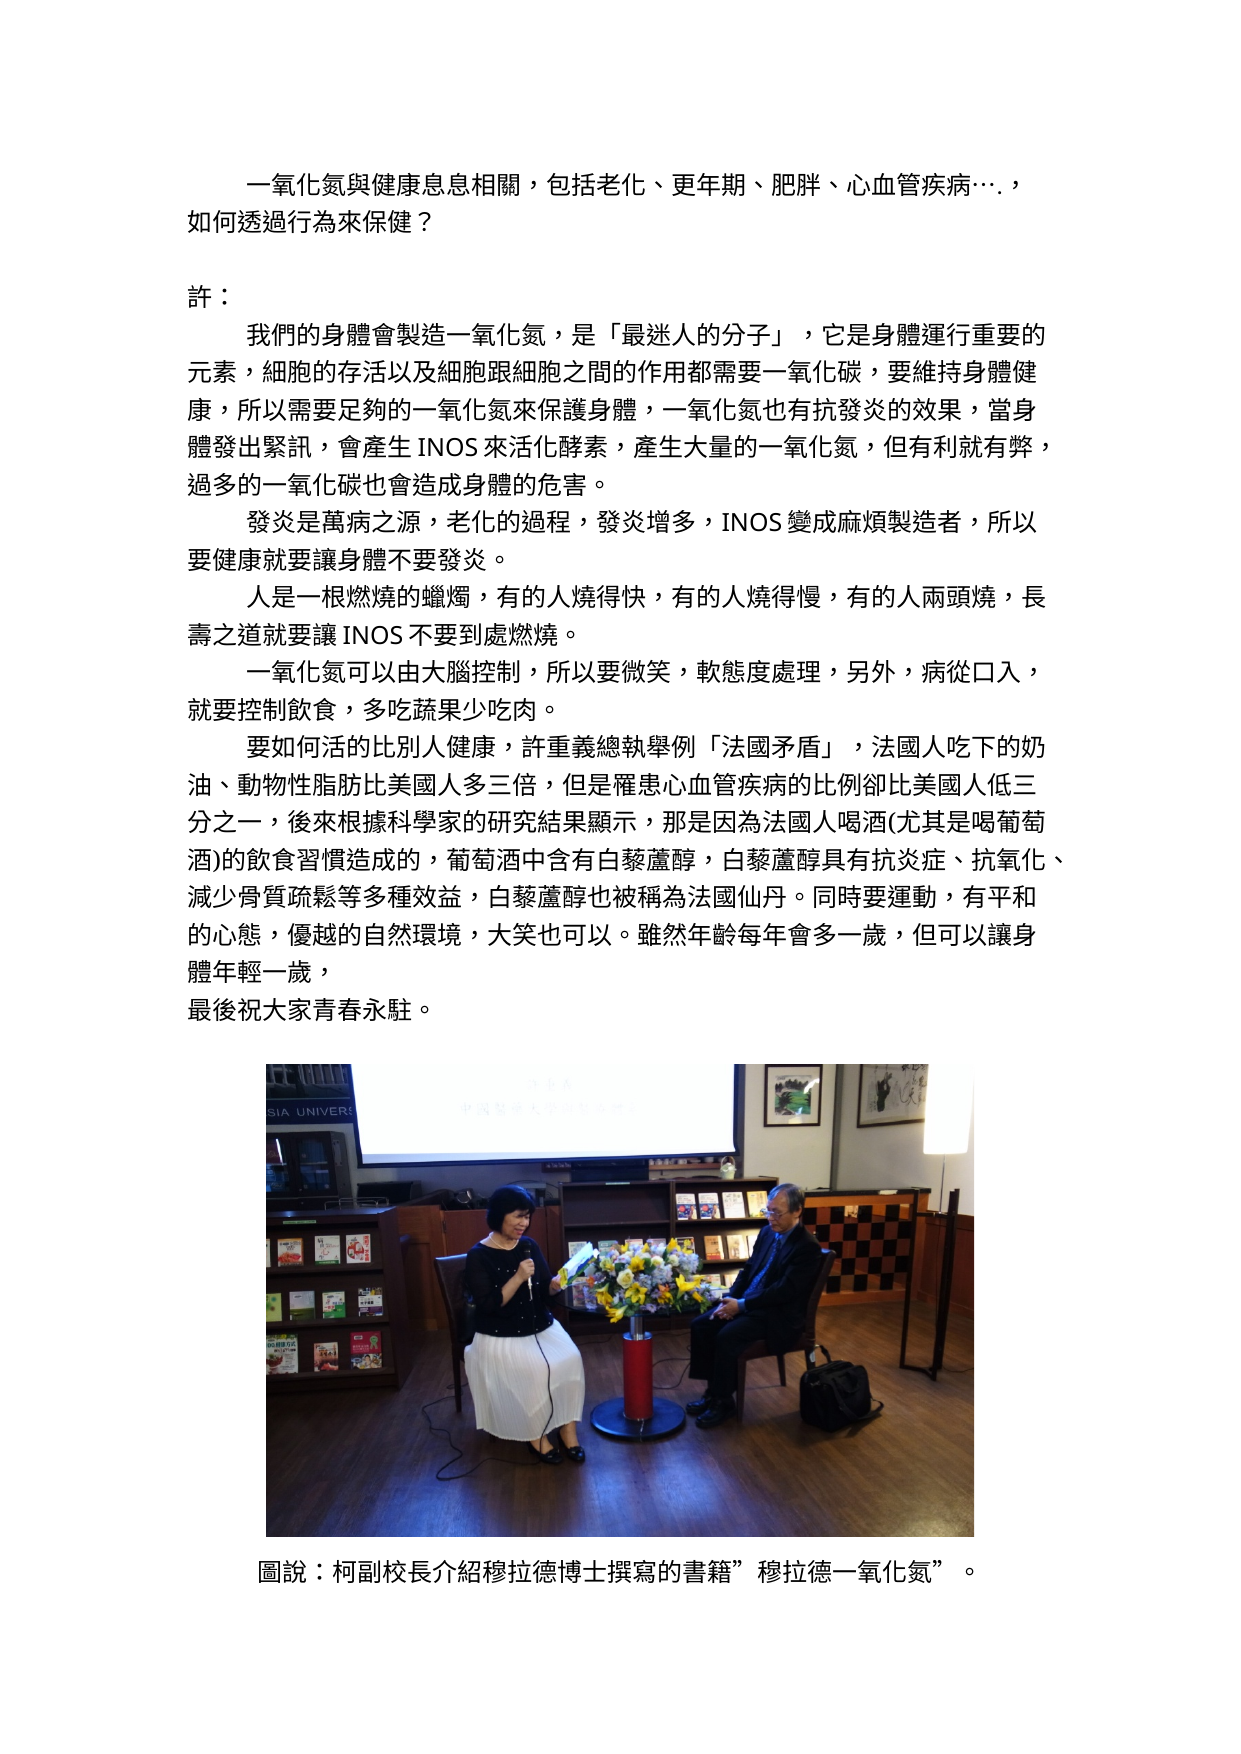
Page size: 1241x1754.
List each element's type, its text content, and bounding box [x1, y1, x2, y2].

text 許： [187, 277, 1053, 314]
text 要如何活的比別人健康，許重義總執舉例「法國矛盾」，法國人吃下的奶油、動物性脂肪比美國人多三倍，但是罹患心血管疾病的比例卻比美國人低三分之一，後來根據科學家的研究結果顯示，那是因為法國人喝酒(尤其是喝葡萄酒)的飲食習慣造成的，葡萄酒中含有白藜蘆醇，白藜蘆醇具有抗炎症、抗氧化、減少骨質疏鬆等多種效益，白藜蘆醇也被稱為法國仙丹。同時要運動，有平和的心態，優越的自然環境，大笑也可以。雖然年齡每年會多一歲，但可以讓身體年輕一歲， [187, 727, 1053, 989]
text 我們的身體會製造一氧化氮，是「最迷人的分子」，它是身體運行重要的元素，細胞的存活以及細胞跟細胞之間的作用都需要一氧化碳，要維持身體健康，所以需要足夠的一氧化氮來保護身體，一氧化氮也有抗發炎的效果，當身體發出緊訊，會產生INOS來活化酵素，產生大量的一氧化氮，但有利就有弊，過多的一氧化碳也會造成身體的危害。 [187, 314, 1053, 502]
picture [266, 1064, 975, 1537]
text 人是一根燃燒的蠟燭，有的人燒得快，有的人燒得慢，有的人兩頭燒，長壽之道就要讓INOS不要到處燃燒。 [187, 577, 1053, 652]
text 圖說：柯副校長介紹穆拉德博士撰寫的書籍”穆拉德一氧化氮”。 [187, 1552, 1053, 1589]
text 一氧化氮可以由大腦控制，所以要微笑，軟態度處理，另外，病從口入，就要控制飲食，多吃蔬果少吃肉。 [187, 652, 1053, 727]
text 發炎是萬病之源，老化的過程，發炎增多，INOS變成麻煩製造者，所以要健康就要讓身體不要發炎。 [187, 502, 1053, 577]
text 最後祝大家青春永駐。 [187, 989, 1053, 1027]
text 一氧化氮與健康息息相關，包括老化、更年期、肥胖、心血管疾病….，如何透過行為來保健？ [187, 164, 1053, 239]
